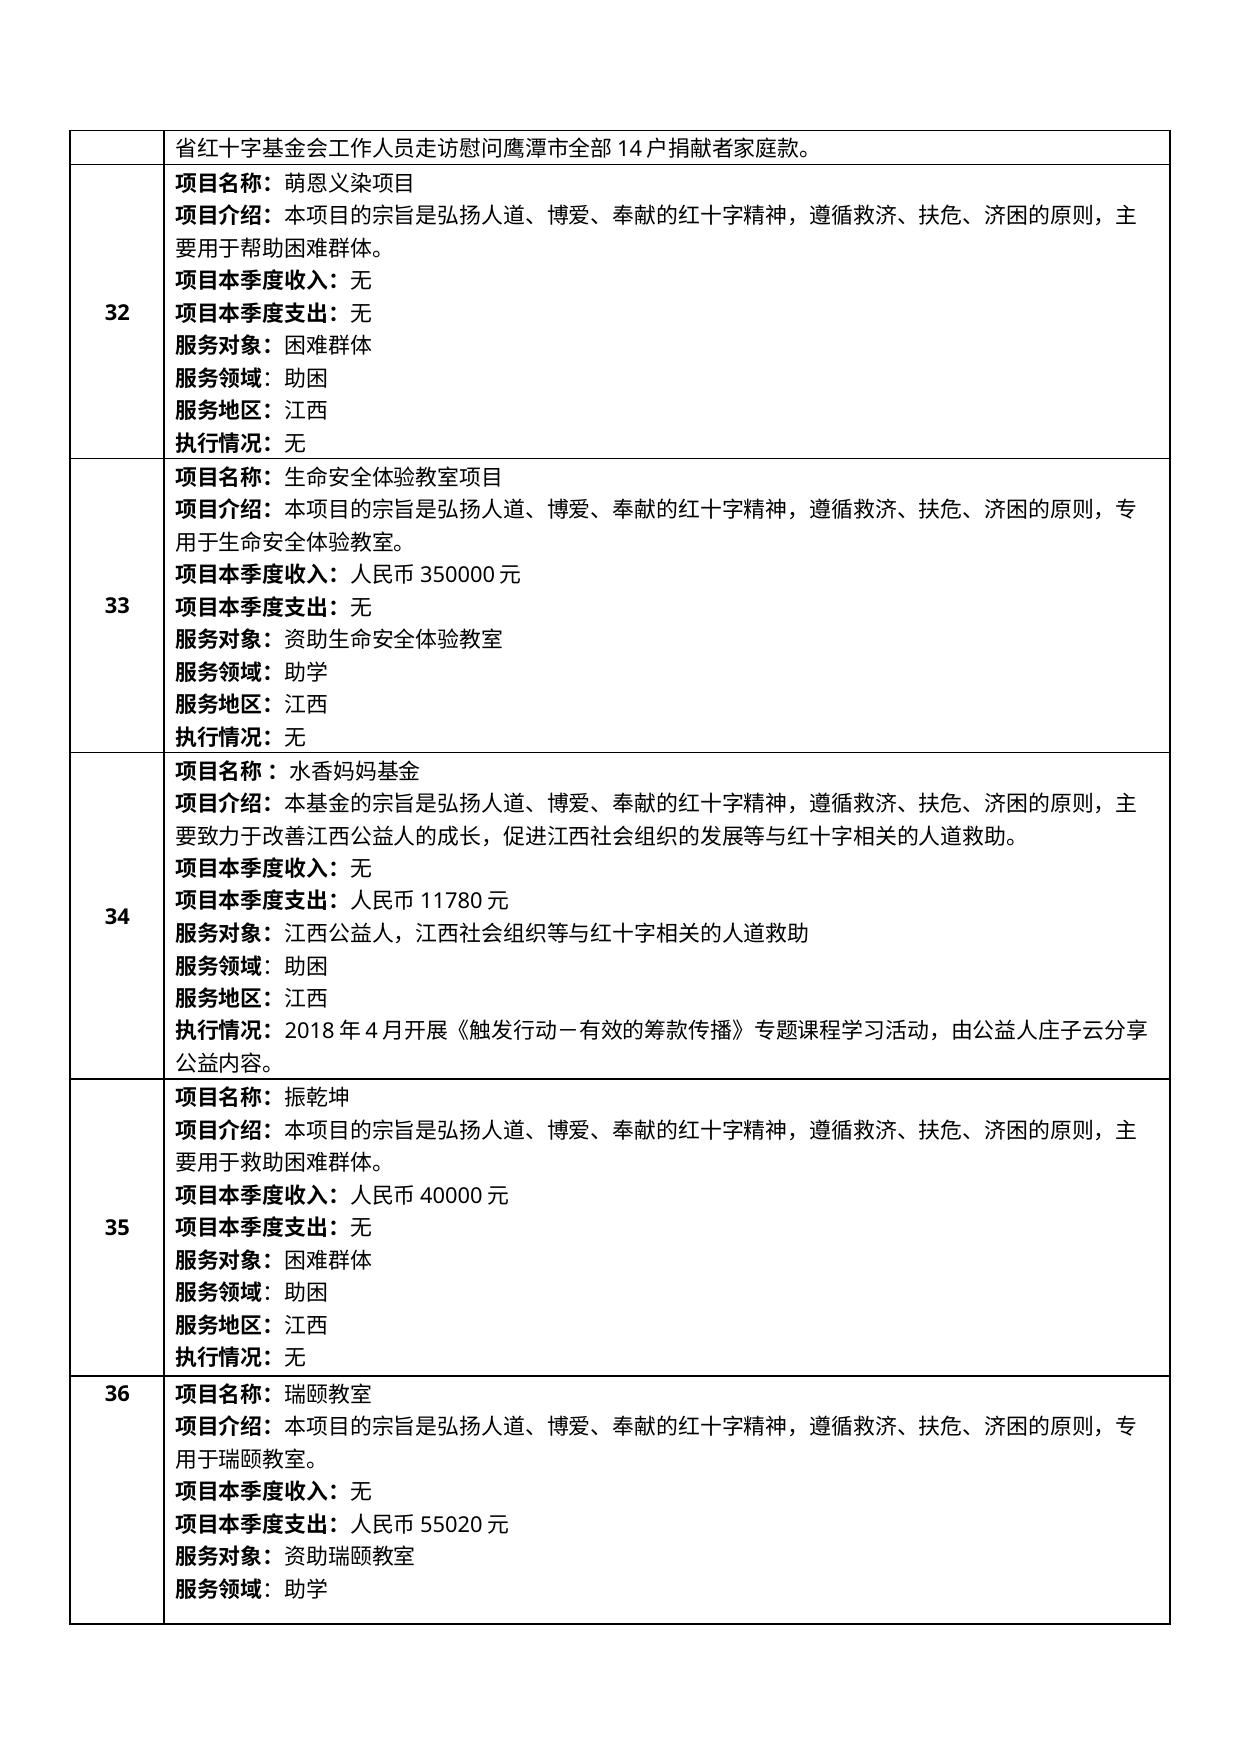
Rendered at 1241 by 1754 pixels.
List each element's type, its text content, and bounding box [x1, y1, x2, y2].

table_cell 项目名称：生命安全体验教室项目 项目介绍：本项目的宗旨是弘扬人道、博爱、奉献的红十字精神，遵循救济、扶危、济困的原则，专用于生命安全体验教室。 项目本季度收入：人民币350000元 项目本季度支出：无 服务对象：资助生命安全体验教室 服务领域：助学 服务地区：江西 执行情况：无 [165, 459, 1169, 752]
table_cell 项目名称：萌恩义染项目 项目介绍：本项目的宗旨是弘扬人道、博爱、奉献的红十字精神，遵循救济、扶危、济困的原则，主要用于帮助困难群体。 项目本季度收入：无 项目本季度支出：无 服务对象：困难群体 服务领域：助困 服务地区：江西 执行情况：无 [165, 165, 1169, 458]
table_cell 项目名称 ：水香妈妈基金 项目介绍：本基金的宗旨是弘扬人道、博爱、奉献的红十字精神，遵循救济、扶危、济困的原则，主要致力于改善江西公益人的成长，促进江西社会组织的发展等与红十字相关的人道救助。 项目本季度收入：无 项目本季度支出：人民币11780元 服务对象：江西公益人，江西社会组织等与红十字相关的人道救助 服务领域：助困 服务地区：江西 执行情况：2018年4月开展《触发行动－有效的筹款传播》专题课程学习活动，由公益人庄子云分享公益内容。 [165, 753, 1169, 1078]
table_cell 32 [71, 165, 163, 458]
table_cell 项目名称：振乾坤 项目介绍：本项目的宗旨是弘扬人道、博爱、奉献的红十字精神，遵循救济、扶危、济困的原则，主要用于救助困难群体。 项目本季度收入：人民币40000元 项目本季度支出：无 服务对象：困难群体 服务领域：助困 服务地区：江西 执行情况：无 [165, 1080, 1169, 1375]
table_cell 33 [71, 459, 163, 752]
table_cell 31 [71, 131, 163, 163]
table_cell 34 [71, 753, 163, 1078]
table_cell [165, 131, 1169, 163]
table_cell 36 [71, 1377, 163, 1623]
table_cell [165, 1377, 1169, 1623]
table_cell 35 [71, 1080, 163, 1375]
